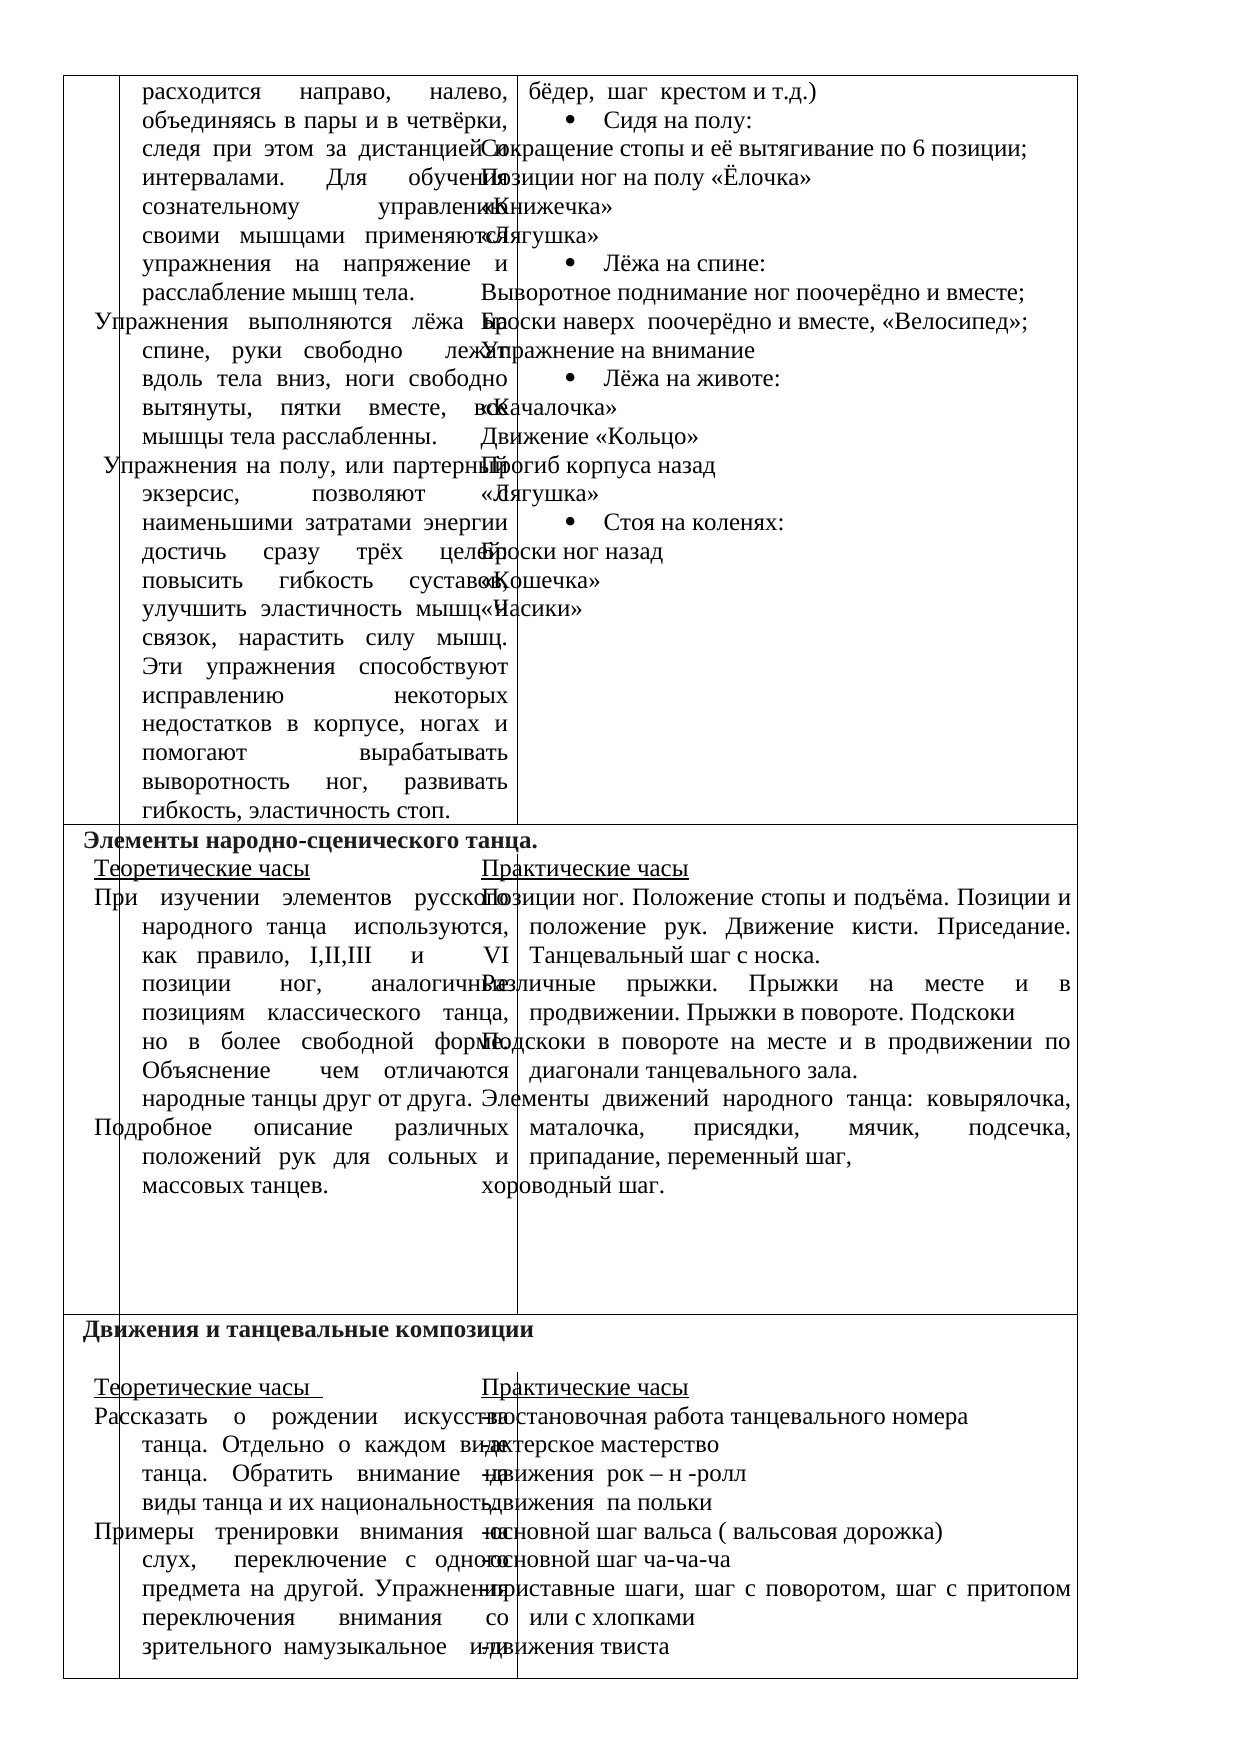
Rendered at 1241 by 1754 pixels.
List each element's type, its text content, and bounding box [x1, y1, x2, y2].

table_cell Движения и танцевальные композиции [120, 1315, 1077, 1678]
table_cell Элементы народно-сценического танца. [120, 825, 1077, 1313]
table_cell 4. [64, 825, 119, 1313]
table_cell 3. [64, 76, 119, 824]
table_cell Подготовительные танцевальные упражнения [518, 76, 1077, 824]
table_cell 5. [64, 1315, 119, 1678]
table_cell Подготовительные танцевальные упражнения [120, 76, 517, 824]
